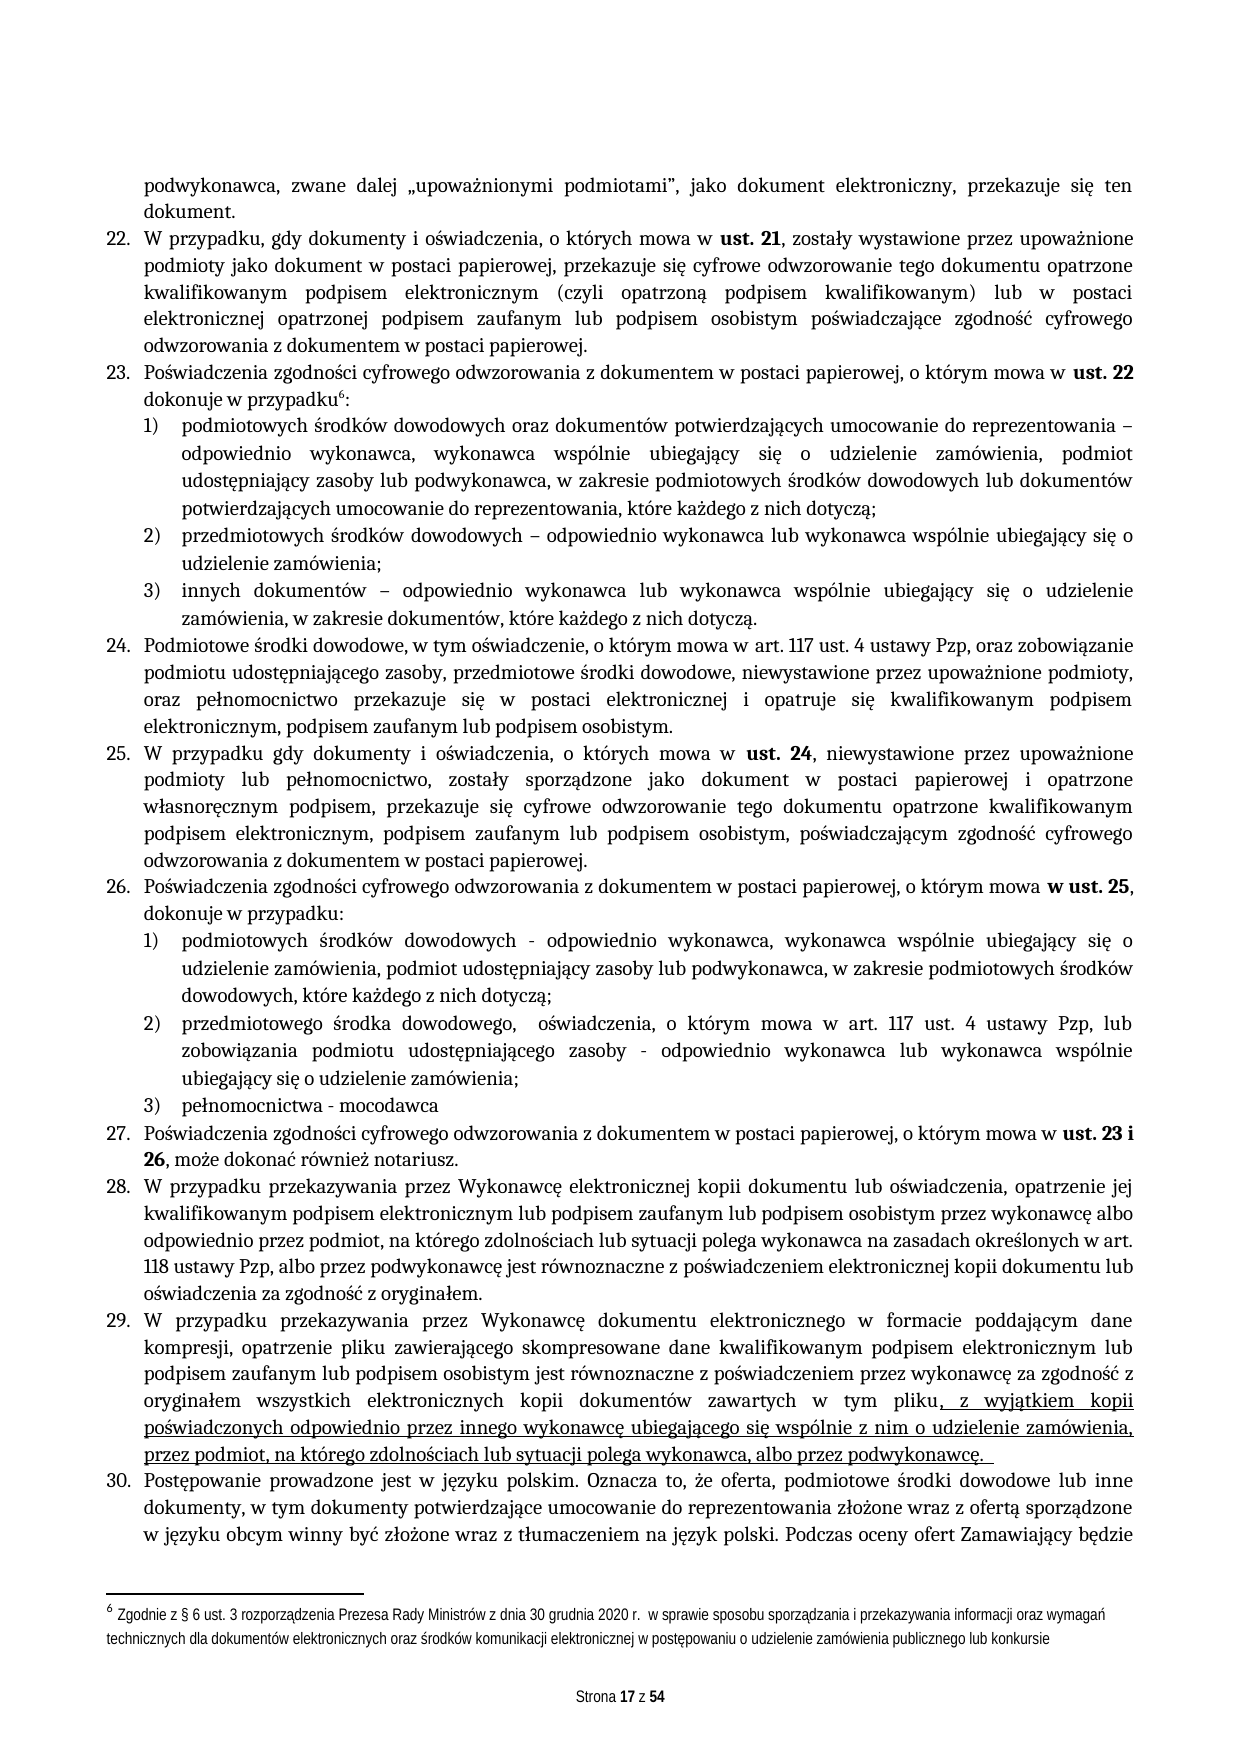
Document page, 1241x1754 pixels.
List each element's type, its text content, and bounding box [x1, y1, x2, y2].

list W przypadku gdy dokumenty i oświadczenia, o których mowa w ust. 24, niewystawione przez upoważnione podmioty lub pełnomocnictwo, zostały sporządzone jako dokument w postaci papierowej i opatrzone własnoręcznym podpisem, przekazuje się cyfrowe odwzorowanie tego dokumentu opatrzone kwalifikowanym podpisem elektronicznym, podpisem zaufanym lub podpisem osobistym, poświadczającym zgodność cyfrowego odwzorowania z dokumentem w postaci papierowej. [106, 741, 1134, 872]
list pełnomocnictwa - mocodawca [143, 1094, 1134, 1118]
list Poświadczenia zgodności cyfrowego odwzorowania z dokumentem w postaci papierowej, o którym mowa w ust. 22 dokonuje w przypadku: [106, 361, 1134, 411]
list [106, 1469, 1134, 1547]
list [106, 173, 1134, 224]
list W przypadku przekazywania przez Wykonawcę dokumentu elektronicznego w formacie poddającym dane kompresji, opatrzenie pliku zawierającego skompresowane dane kwalifikowanym podpisem elektronicznym lub podpisem zaufanym lub podpisem osobistym jest równoznaczne z poświadczeniem przez wykonawcę za zgodność z oryginałem wszystkich elektronicznych kopii dokumentów zawartych w tym pliku, z wyjątkiem kopii poświadczonych odpowiednio przez innego wykonawcę ubiegającego się wspólnie z nim o udzielenie zamówienia, przez podmiot, na którego zdolnościach lub sytuacji polega wykonawca, albo przez podwykonawcę. [106, 1308, 1134, 1466]
list Podmiotowe środki dowodowe, w tym oświadczenie, o którym mowa w art. 117 ust. 4 ustawy Pzp, oraz zobowiązanie podmiotu udostępniającego zasoby, przedmiotowe środki dowodowe, niewystawione przez upoważnione podmioty, oraz pełnomocnictwo przekazuje się w postaci elektronicznej i opatruje się kwalifikowanym podpisem elektronicznym, podpisem zaufanym lub podpisem osobistym. [106, 634, 1134, 738]
list Poświadczenia zgodności cyfrowego odwzorowania z dokumentem w postaci papierowej, o którym mowa w ust. 23 i 26, może dokonać również notariusz. [106, 1121, 1134, 1172]
list podmiotowych środków dowodowych - odpowiednio wykonawca, wykonawca wspólnie ubiegający się o udzielenie zamówienia, podmiot udostępniający zasoby lub podwykonawca, w zakresie podmiotowych środków dowodowych, które każdego z nich dotyczą; [143, 929, 1134, 1008]
list W przypadku przekazywania przez Wykonawcę elektronicznej kopii dokumentu lub oświadczenia, opatrzenie jej kwalifikowanym podpisem elektronicznym lub podpisem zaufanym lub podpisem osobistym przez wykonawcę albo odpowiednio przez podmiot, na którego zdolnościach lub sytuacji polega wykonawca na zasadach określonych w art. 118 ustawy Pzp, albo przez podwykonawcę jest równoznaczne z poświadczeniem elektronicznej kopii dokumentu lub oświadczenia za zgodność z oryginałem. [106, 1175, 1134, 1306]
list innych dokumentów – odpowiednio wykonawca lub wykonawca wspólnie ubiegający się o udzielenie zamówienia, w zakresie dokumentów, które każdego z nich dotyczą. [143, 579, 1134, 631]
list podmiotowych środków dowodowych oraz dokumentów potwierdzających umocowanie do reprezentowania – odpowiednio wykonawca, wykonawca wspólnie ubiegający się o udzielenie zamówienia, podmiot udostępniający zasoby lub podwykonawca, w zakresie podmiotowych środków dowodowych lub dokumentów potwierdzających umocowanie do reprezentowania, które każdego z nich dotyczą; [143, 414, 1134, 521]
list Poświadczenia zgodności cyfrowego odwzorowania z dokumentem w postaci papierowej, o którym mowa w ust. 25, dokonuje w przypadku: [106, 875, 1134, 926]
list przedmiotowych środków dowodowych – odpowiednio wykonawca lub wykonawca wspólnie ubiegający się o udzielenie zamówienia; [143, 524, 1134, 576]
list przedmiotowego środka dowodowego, oświadczenia, o którym mowa w art. 117 ust. 4 ustawy Pzp, lub zobowiązania podmiotu udostępniającego zasoby - odpowiednio wykonawca lub wykonawca wspólnie ubiegający się o udzielenie zamówienia; [143, 1011, 1134, 1090]
list W przypadku, gdy dokumenty i oświadczenia, o których mowa w ust. 21, zostały wystawione przez upoważnione podmioty jako dokument w postaci papierowej, przekazuje się cyfrowe odwzorowanie tego dokumentu opatrzone kwalifikowanym podpisem elektronicznym (czyli opatrzoną podpisem kwalifikowanym) lub w postaci elektronicznej opatrzonej podpisem zaufanym lub podpisem osobistym poświadczające zgodność cyfrowego odwzorowania z dokumentem w postaci papierowej. [106, 227, 1134, 358]
